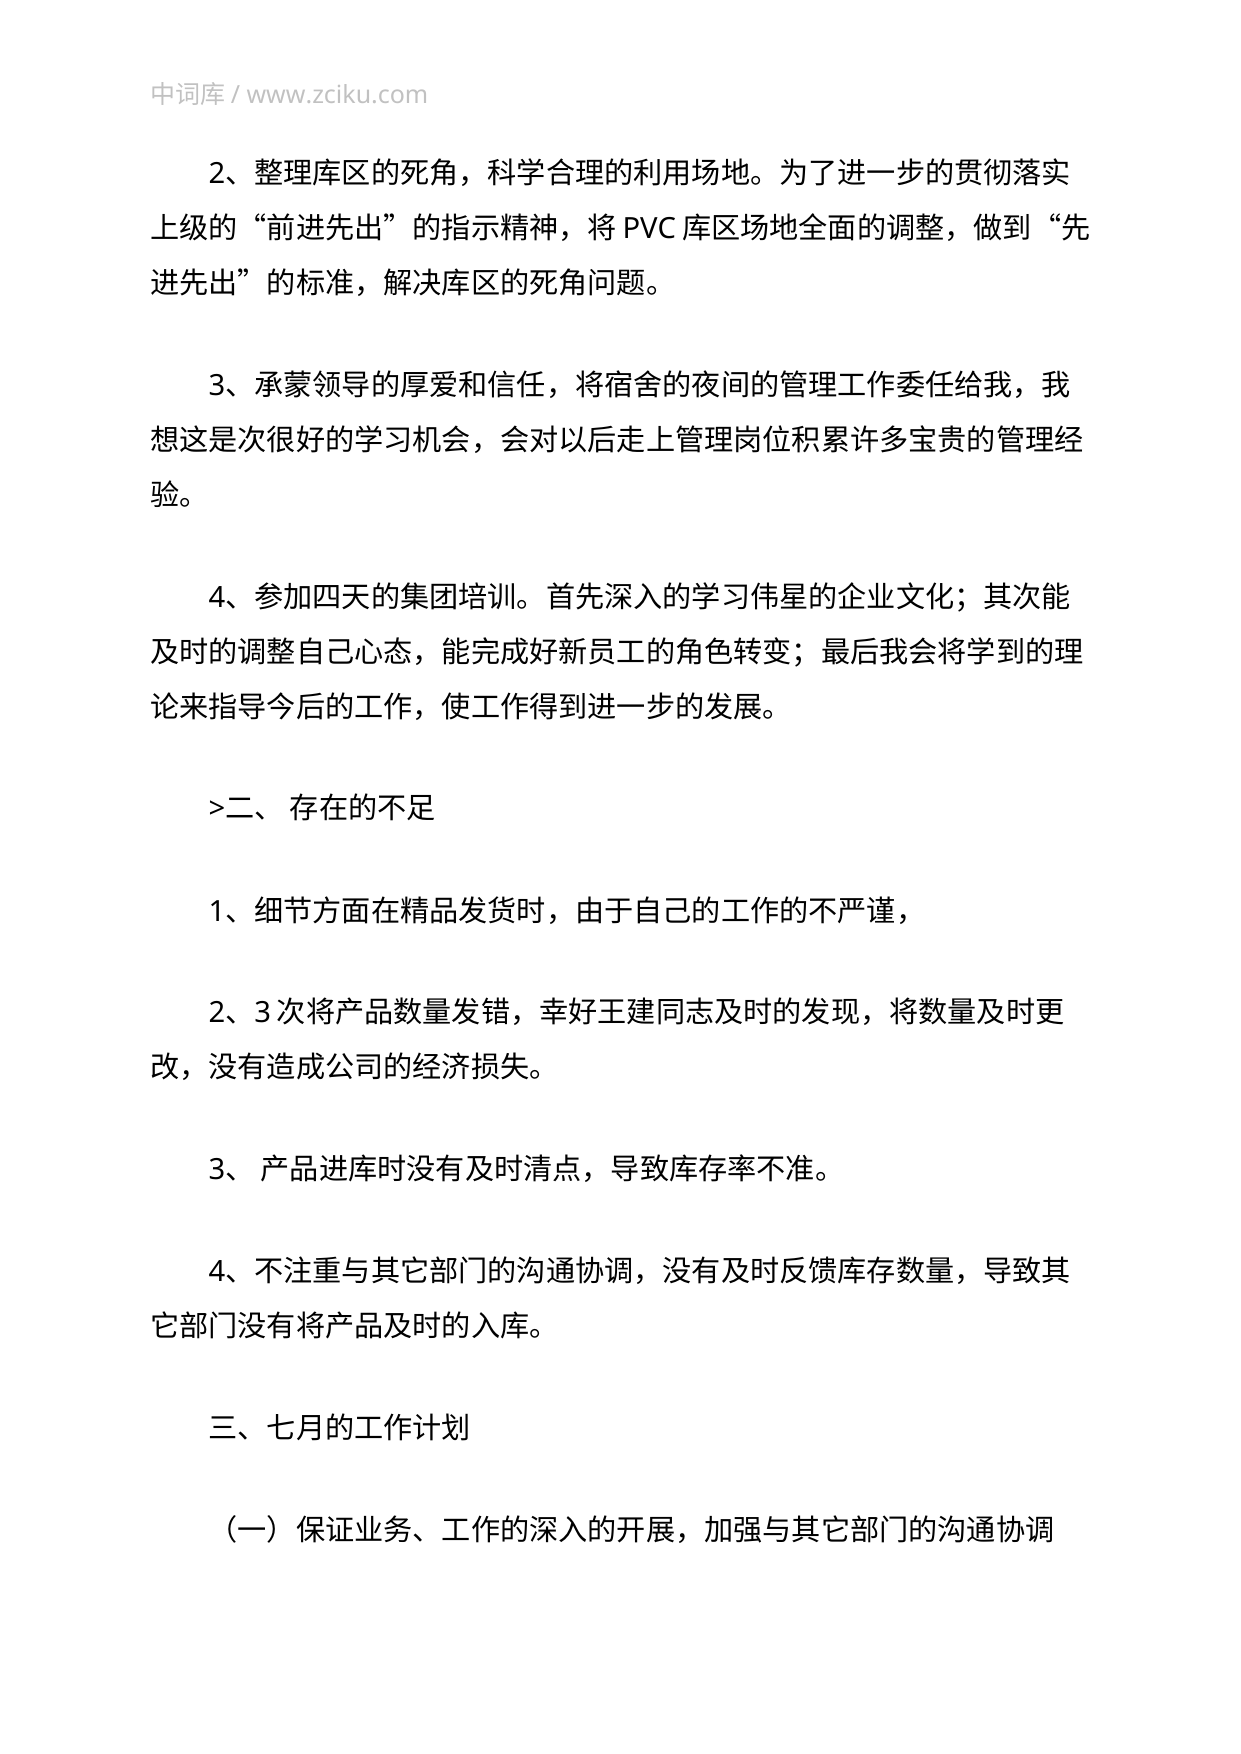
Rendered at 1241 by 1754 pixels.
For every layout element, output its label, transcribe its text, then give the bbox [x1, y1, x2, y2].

text 3、 产品进库时没有及时清点，导致库存率不准。 [150, 1146, 1090, 1188]
text 三、七月的工作计划 [150, 1404, 1090, 1447]
text 4、不注重与其它部门的沟通协调，没有及时反馈库存数量，导致其它部门没有将产品及时的入库。 [150, 1248, 1090, 1345]
text 2、整理库区的死角，科学合理的利用场地。为了进一步的贯彻落实上级的“前进先出”的指示精神，将PVC库区场地全面的调整，做到“先进先出”的标准，解决库区的死角问题。 [150, 150, 1090, 302]
text 3、承蒙领导的厚爱和信任，将宿舍的夜间的管理工作委任给我，我想这是次很好的学习机会，会对以后走上管理岗位积累许多宝贵的管理经验。 [150, 362, 1090, 514]
text 1、细节方面在精品发货时，由于自己的工作的不严谨， [150, 887, 1090, 929]
text 4、参加四天的集团培训。首先深入的学习伟星的企业文化；其次能及时的调整自己心态，能完成好新员工的角色转变；最后我会将学到的理论来指导今后的工作，使工作得到进一步的发展。 [150, 573, 1090, 726]
text >二、 存在的不足 [150, 785, 1090, 827]
text 2、3次将产品数量发错，幸好王建同志及时的发现，将数量及时更改，没有造成公司的经济损失。 [150, 989, 1090, 1086]
text （一）保证业务、工作的深入的开展，加强与其它部门的沟通协调 [150, 1506, 1090, 1549]
